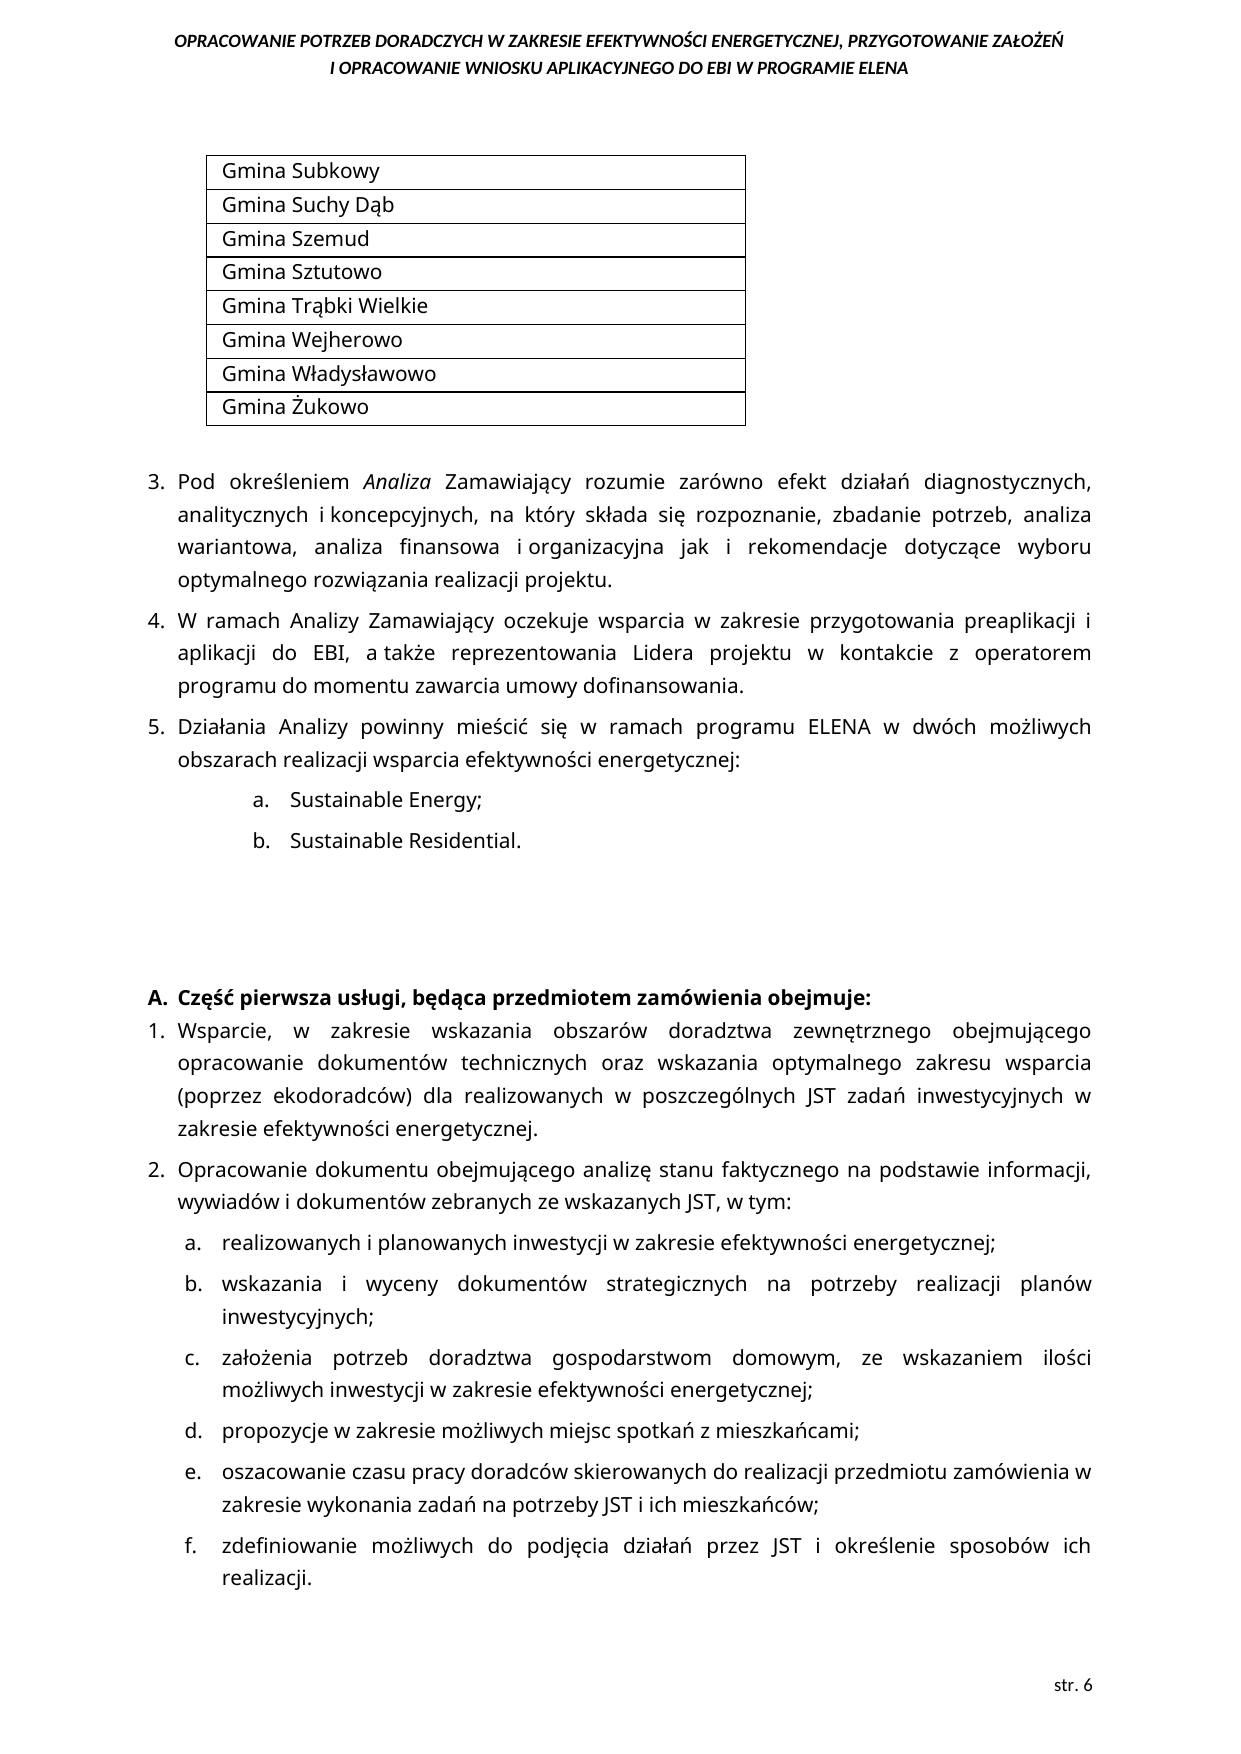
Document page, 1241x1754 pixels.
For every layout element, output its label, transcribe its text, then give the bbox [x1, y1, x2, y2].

list Działania Analizy powinny mieścić się w ramach programu ELENA w dwóch możliwych obszarach realizacji wsparcia efektywności energetycznej: [148, 712, 1092, 773]
table_cell Gmina Sztutowo [207, 258, 745, 290]
list oszacowanie czasu pracy doradców skierowanych do realizacji przedmiotu zamówienia w zakresie wykonania zadań na potrzeby JST i ich mieszkańców; [184, 1457, 1092, 1518]
table_cell Gmina Trąbki Wielkie [207, 291, 745, 324]
list Pod określeniem Analiza Zamawiający rozumie zarówno efekt działań diagnostycznych, analitycznych i koncepcyjnych, na który składa się rozpoznanie, zbadanie potrzeb, analiza wariantowa, analiza finansowa i organizacyjna jak i rekomendacje dotyczące wyboru optymalnego rozwiązania realizacji projektu. [148, 467, 1092, 593]
list Część pierwsza usługi, będąca przedmiotem zamówienia obejmuje: [148, 983, 1092, 1012]
list Sustainable Residential. [252, 827, 1092, 855]
list W ramach Analizy Zamawiający oczekuje wsparcia w zakresie przygotowania preaplikacji i aplikacji do EBI, a także reprezentowania Lidera projektu w kontakcie z operatorem programu do momentu zawarcia umowy dofinansowania. [148, 606, 1092, 699]
list propozycje w zakresie możliwych miejsc spotkań z mieszkańcami; [184, 1416, 1092, 1445]
table_cell Gmina Subkowy [207, 156, 745, 189]
table_cell Gmina Władysławowo [207, 359, 745, 391]
list Opracowanie dokumentu obejmującego analizę stanu faktycznego na podstawie informacji, wywiadów i dokumentów zebranych ze wskazanych JST, w tym: [148, 1155, 1092, 1216]
list założenia potrzeb doradztwa gospodarstwom domowym, ze wskazaniem ilości możliwych inwestycji w zakresie efektywności energetycznej; [184, 1343, 1092, 1404]
list Wsparcie, w zakresie wskazania obszarów doradztwa zewnętrznego obejmującego opracowanie dokumentów technicznych oraz wskazania optymalnego zakresu wsparcia (poprzez ekodoradców) dla realizowanych w poszczególnych JST zadań inwestycyjnych w zakresie efektywności energetycznej. [148, 1016, 1092, 1142]
list realizowanych i planowanych inwestycji w zakresie efektywności energetycznej; [184, 1228, 1092, 1257]
table_cell Gmina Szemud [207, 224, 745, 256]
table_cell Gmina Wejherowo [207, 325, 745, 358]
table_cell Gmina Żukowo [207, 393, 745, 425]
list zdefiniowanie możliwych do podjęcia działań przez JST i określenie sposobów ich realizacji. [184, 1531, 1092, 1592]
list wskazania i wyceny dokumentów strategicznych na potrzeby realizacji planów inwestycyjnych; [184, 1269, 1092, 1330]
list Sustainable Energy; [252, 786, 1092, 814]
table_cell Gmina Suchy Dąb [207, 190, 745, 223]
